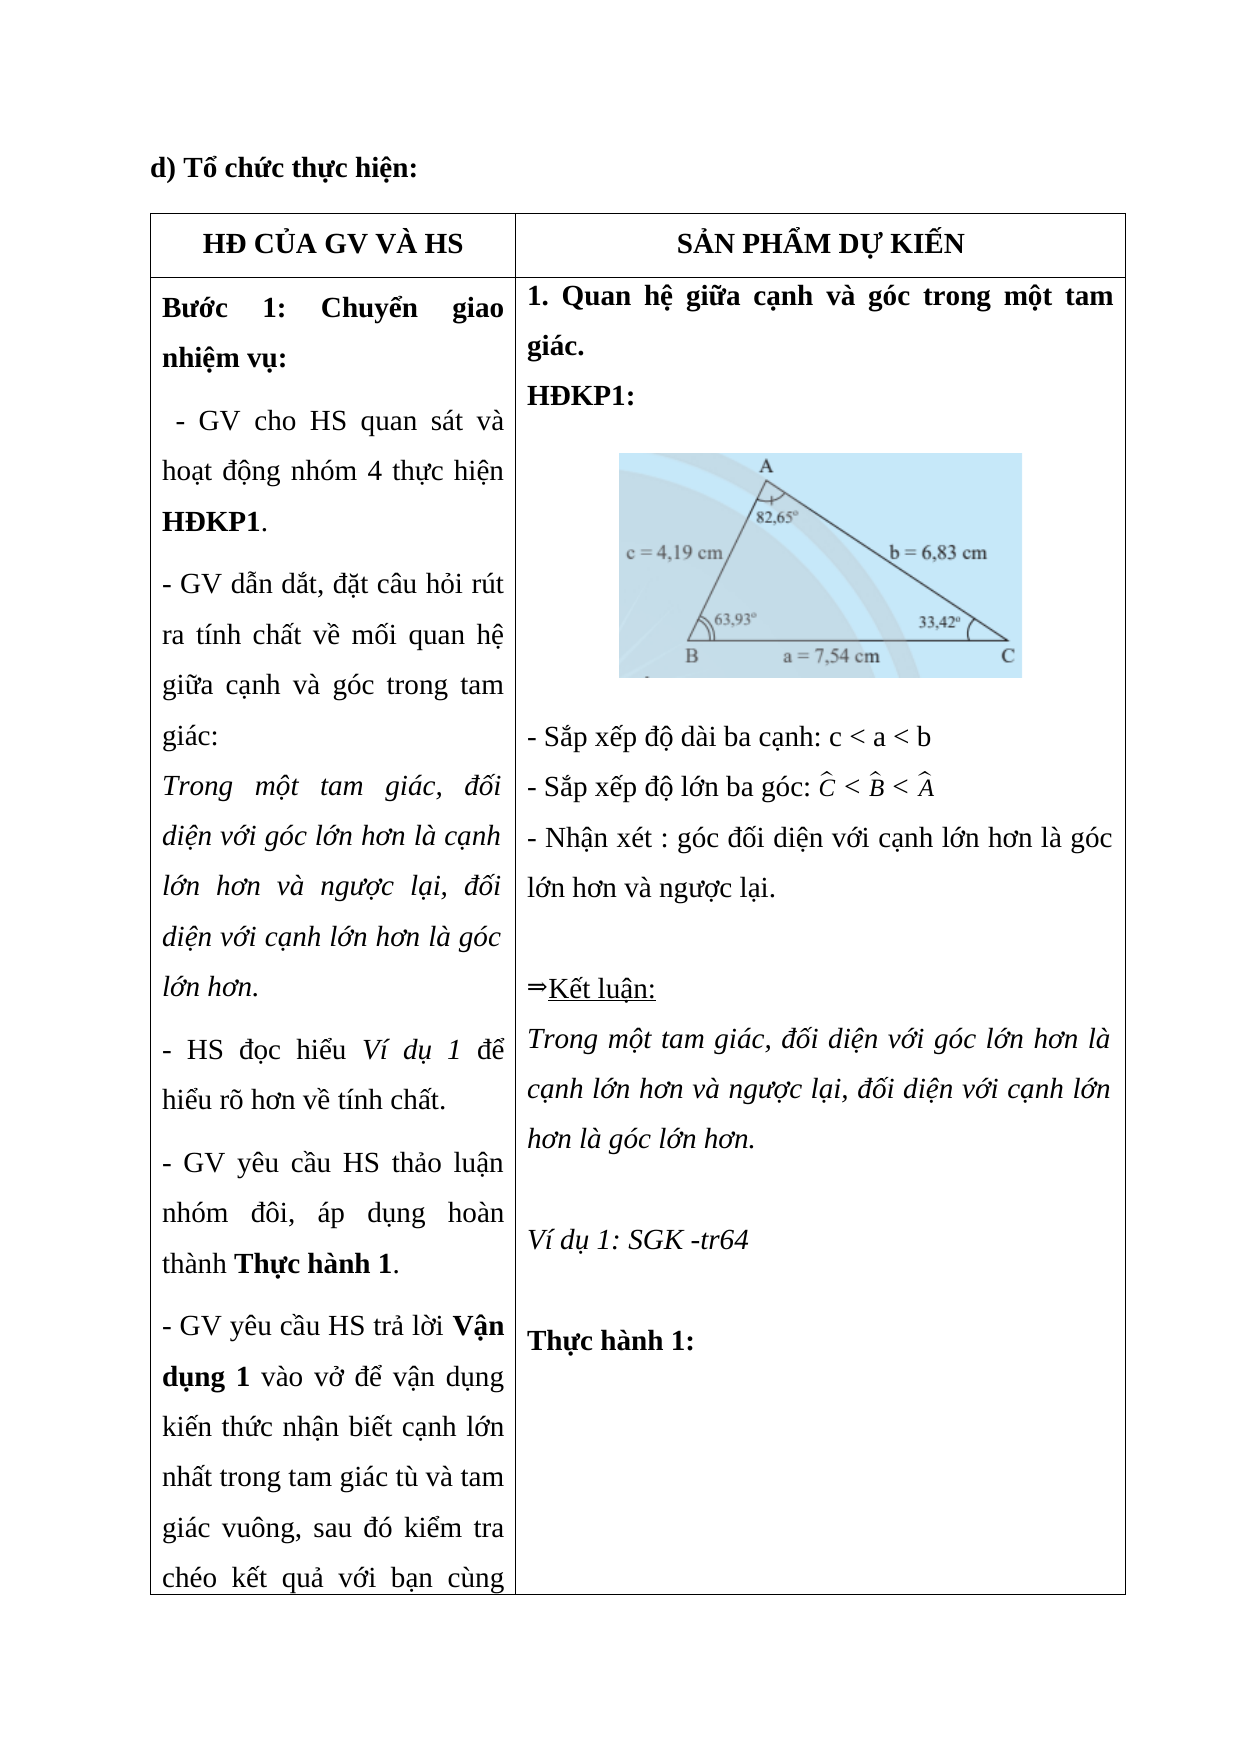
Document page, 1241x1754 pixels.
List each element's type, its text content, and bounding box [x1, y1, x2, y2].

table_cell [151, 278, 515, 1594]
table_header HĐ CỦA GV VÀ HS [151, 214, 515, 277]
text d) Tổ chức thực hiện: [150, 150, 1090, 183]
picture [619, 453, 1023, 678]
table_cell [516, 278, 1125, 1594]
table_header SẢN PHẨM DỰ KIẾN [516, 214, 1125, 277]
